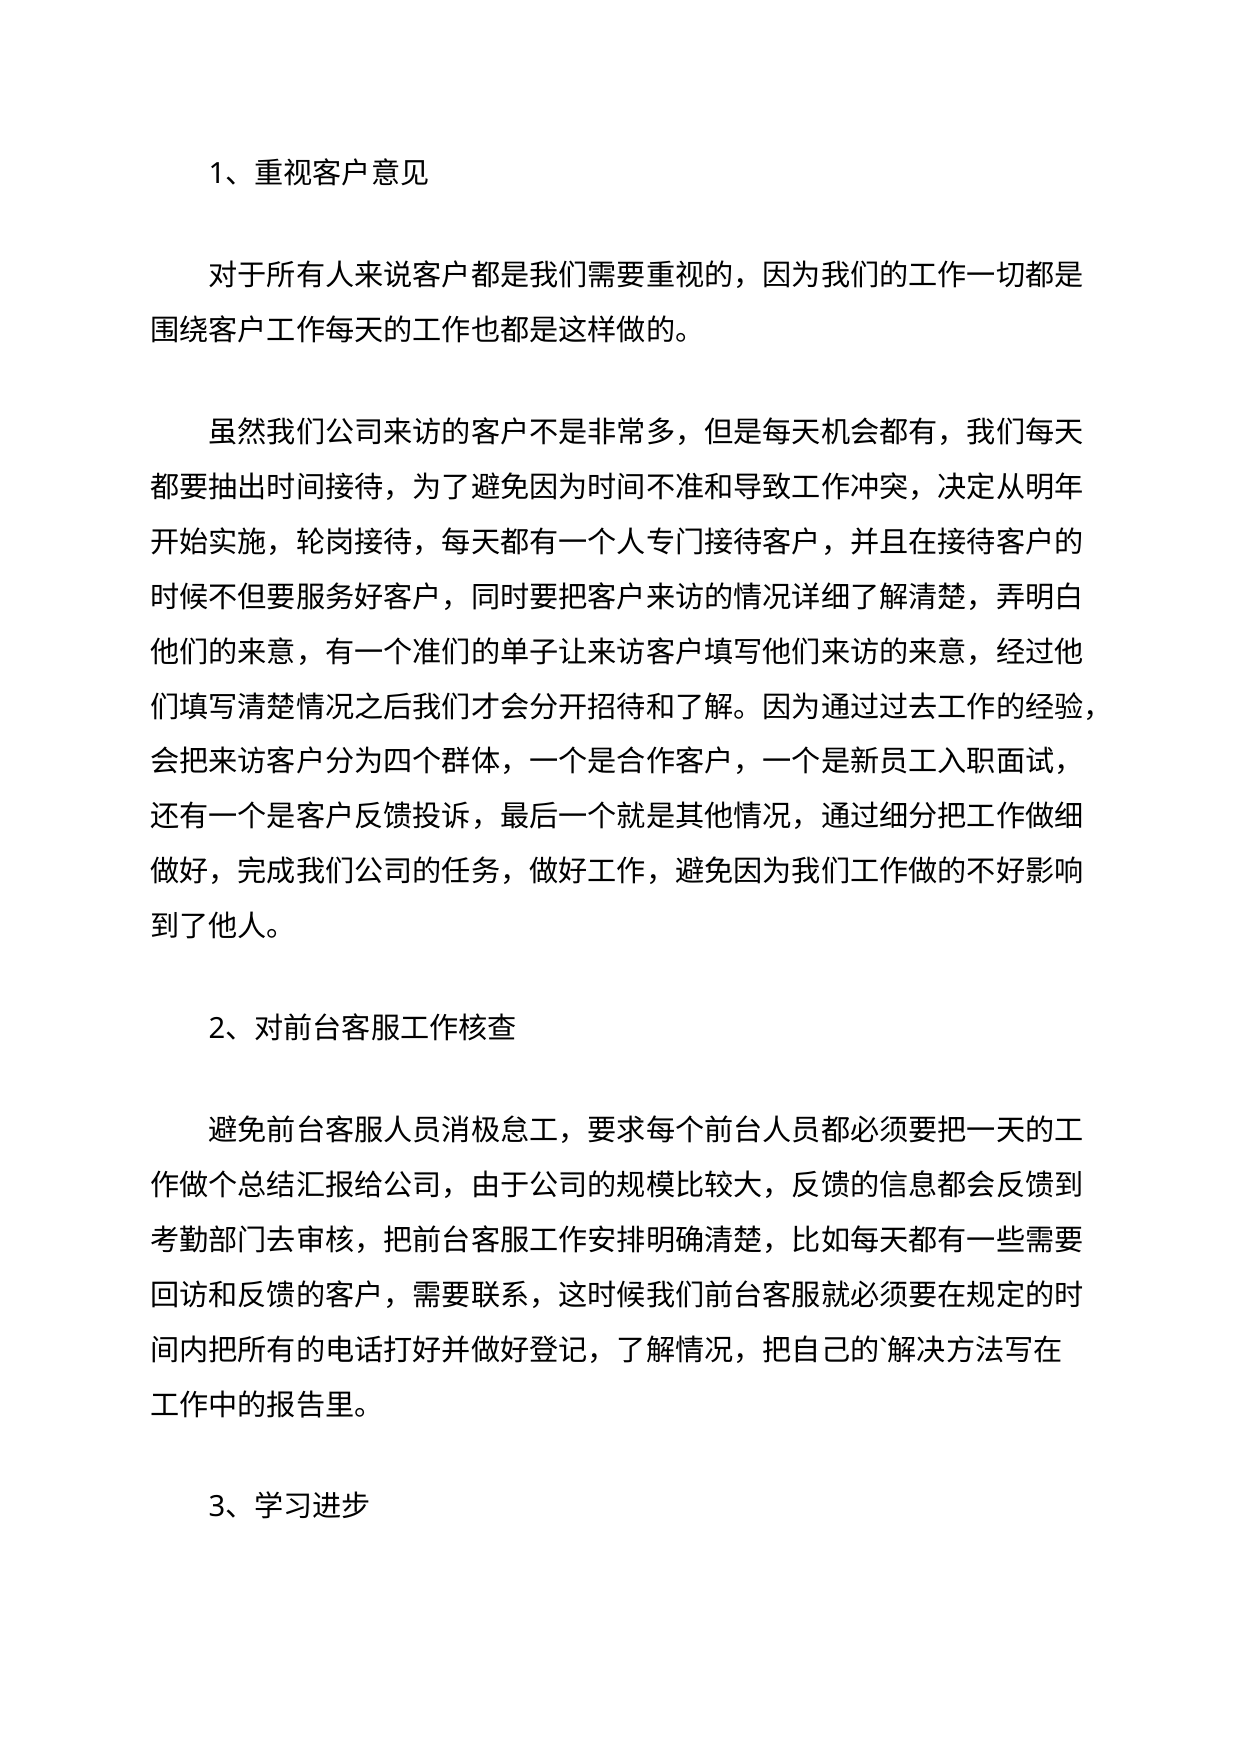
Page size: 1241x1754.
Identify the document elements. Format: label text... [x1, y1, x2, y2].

text 避免前台客服人员消极怠工，要求每个前台人员都必须要把一天的工作做个总结汇报给公司，由于公司的规模比较大，反馈的信息都会反馈到考勤部门去审核，把前台客服工作安排明确清楚，比如每天都有一些需要回访和反馈的客户，需要联系，这时候我们前台客服就必须要在规定的时间内把所有的电话打好并做好登记，了解情况，把自己的`解决方法写在工作中的报告里。 [150, 1106, 1090, 1423]
text 虽然我们公司来访的客户不是非常多，但是每天机会都有，我们每天都要抽出时间接待，为了避免因为时间不准和导致工作冲突，决定从明年开始实施，轮岗接待，每天都有一个人专门接待客户，并且在接待客户的时候不但要服务好客户，同时要把客户来访的情况详细了解清楚，弄明白他们的来意，有一个准们的单子让来访客户填写他们来访的来意，经过他们填写清楚情况之后我们才会分开招待和了解。因为通过过去工作的经验，会把来访客户分为四个群体，一个是合作客户，一个是新员工入职面试，还有一个是客户反馈投诉，最后一个就是其他情况，通过细分把工作做细做好，完成我们公司的任务，做好工作，避免因为我们工作做的不好影响到了他人。 [150, 409, 1090, 945]
text 3、学习进步 [150, 1483, 1090, 1525]
text 对于所有人来说客户都是我们需要重视的，因为我们的工作一切都是围绕客户工作每天的工作也都是这样做的。 [150, 252, 1090, 349]
text 1、重视客户意见 [150, 150, 1090, 192]
text 2、对前台客服工作核查 [150, 1004, 1090, 1047]
